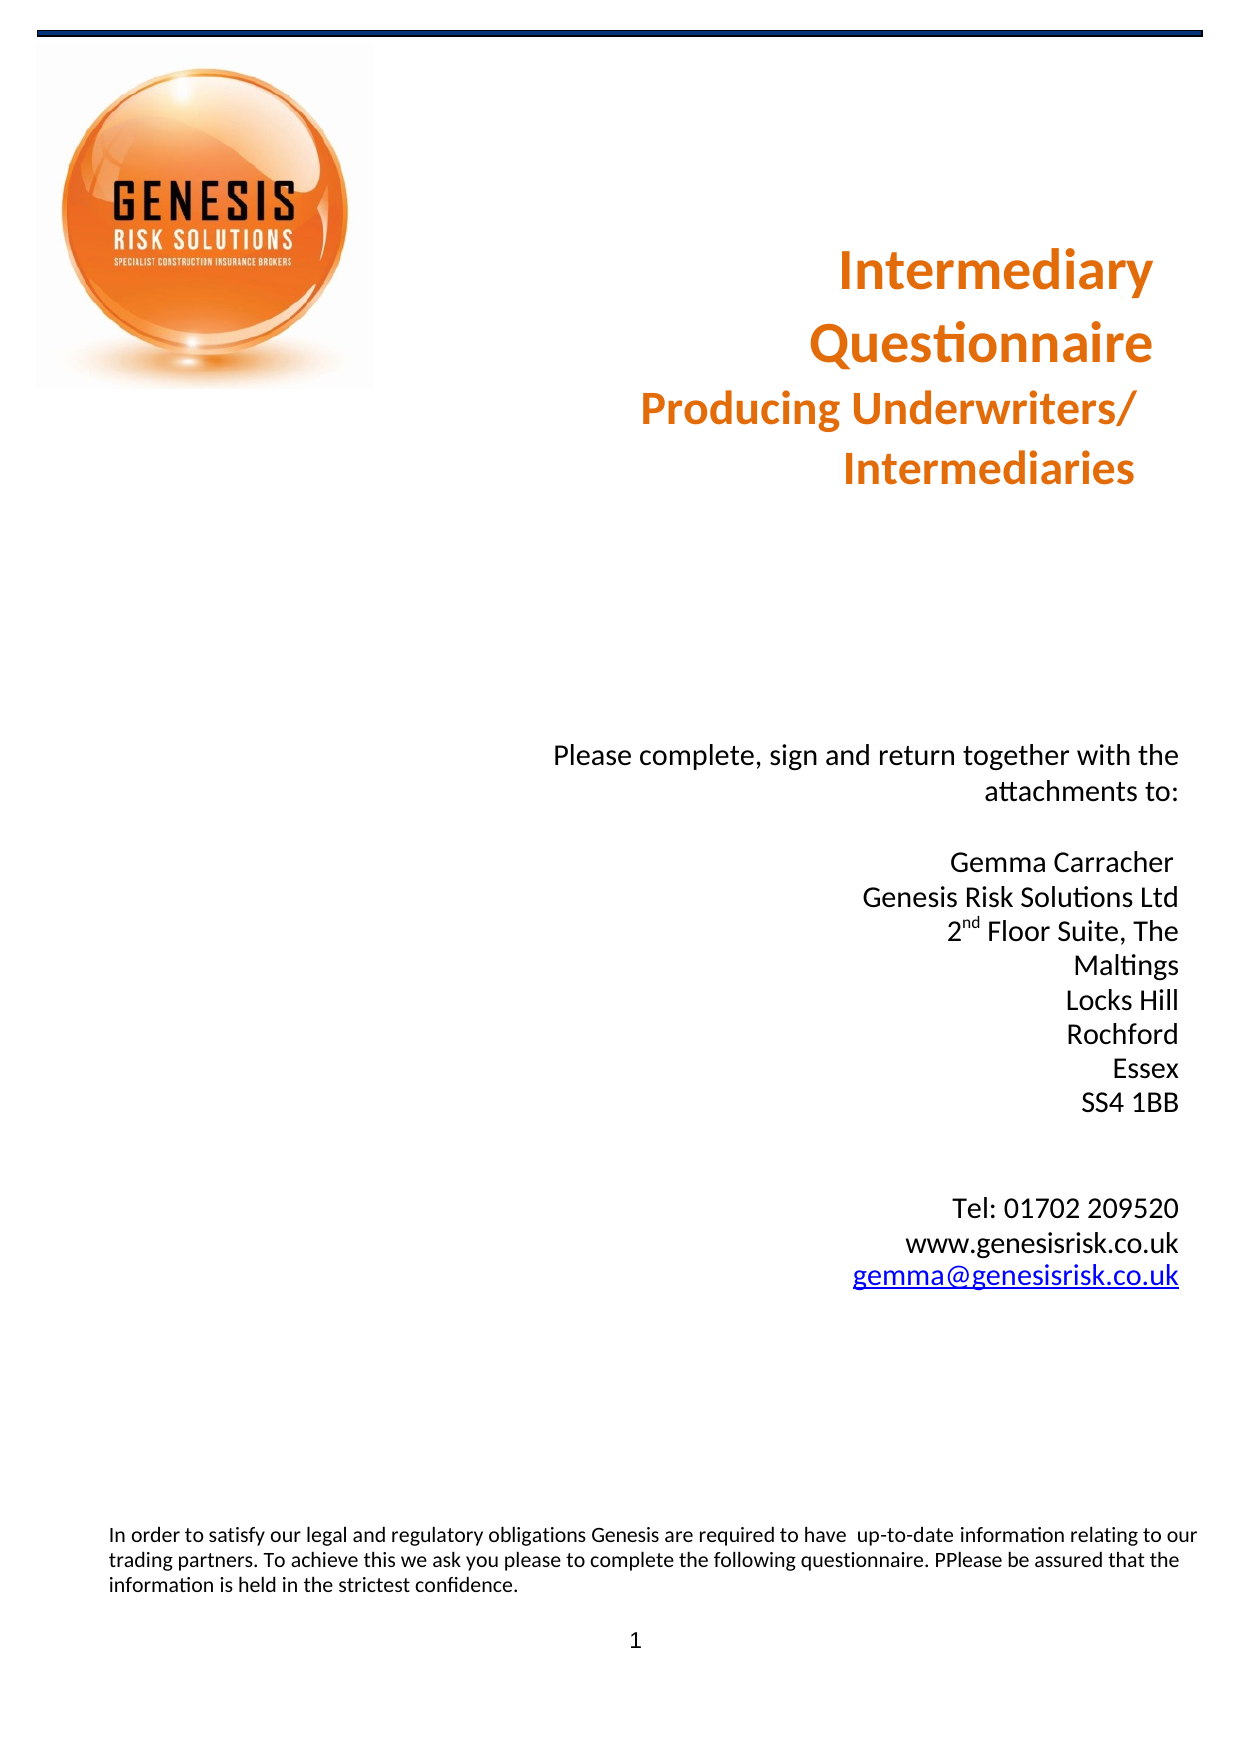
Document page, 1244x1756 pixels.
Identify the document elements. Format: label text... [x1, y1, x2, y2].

text SS4 1BB [841, 1085, 1179, 1119]
text Tel: 01702 209520 [893, 1190, 1179, 1225]
text 2nd Floor Suite, The Maltings [841, 914, 1179, 982]
text Locks Hill [841, 982, 1179, 1017]
text Please complete, sign and return together with the [491, 737, 1179, 773]
text Intermediaries [27, 438, 1135, 497]
title Intermediary Questionnaire [725, 233, 1154, 377]
text Gemma Carracher [638, 844, 1179, 879]
text Essex [841, 1051, 1179, 1085]
text Rochford [841, 1017, 1179, 1051]
text attachments to: [943, 773, 1179, 809]
text Producing Underwriters/ [27, 379, 1137, 436]
text www.genesisrisk.co.uk gemma@genesisrisk.co.uk [697, 1228, 1179, 1292]
text In order to satisfy our legal and regulatory obligations Genesis are required to have up-to-date information relating to our trading partners. To achieve this we ask you please to complete the following questionnaire. PPlease be assured that the information is held in the strictest confidence. [109, 1522, 1238, 1598]
picture [36, 42, 374, 389]
text Genesis Risk Solutions Ltd [841, 879, 1179, 914]
